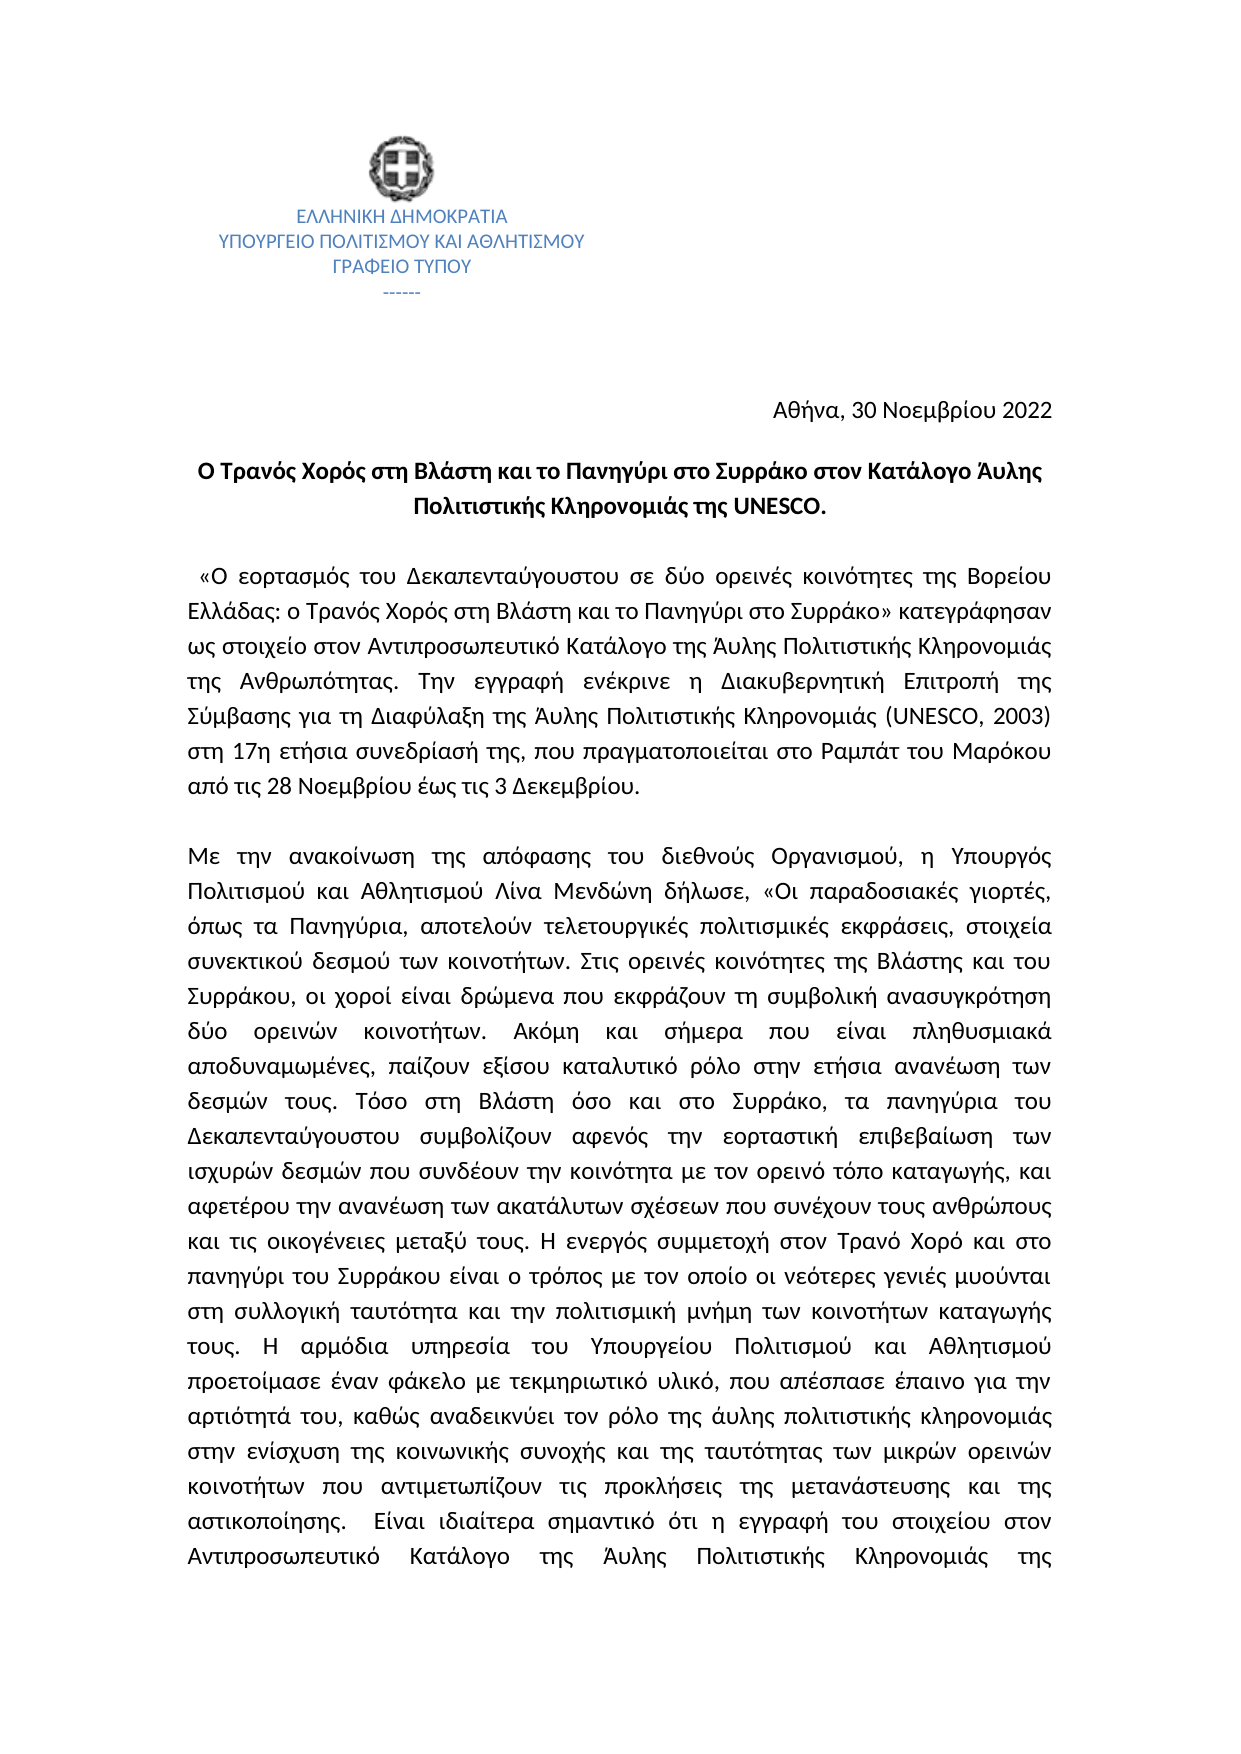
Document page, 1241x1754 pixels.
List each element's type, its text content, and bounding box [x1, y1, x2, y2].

picture [368, 135, 436, 203]
list «Ο εορτασμός του Δεκαπενταύγουστου σε δύο ορεινές κοινότητες της Βορείου Ελλάδας: ο Τρανός Χορός στη Βλάστη και το Πανηγύρι στο Συρράκο» κατεγράφησαν ως στοιχείο στον Αντιπροσωπευτικό Κατάλογο της Άυλης Πολιτιστικής Κληρονομιάς της Ανθρωπότητας. Την εγγραφή ενέκρινε η Διακυβερνητική Επιτροπή της Σύμβασης για τη Διαφύλαξη της Άυλης Πολιτιστικής Κληρονομιάς (UNESCO, 2003) στη 17η ετήσια συνεδρίασή της, που πραγματοποιείται στο Ραμπάτ του Μαρόκου από τις 28 Νοεμβρίου έως τις 3 Δεκεμβρίου. [187, 679, 1053, 801]
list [187, 840, 1053, 1571]
text Αθήνα, 30 Νοεμβρίου 2022 [187, 394, 1053, 425]
list «Ο εορτασμός του Δεκαπενταύγουστου σε δύο ορεινές κοινότητες της Βορείου Ελλάδας: ο Τρανός Χορός στη Βλάστη και το Πανηγύρι στο Συρράκο» κατεγράφησαν ως στοιχείο στον Αντιπροσωπευτικό Κατάλογο της Άυλης Πολιτιστικής Κληρονομιάς της Ανθρωπότητας. Την εγγραφή ενέκρινε η Διακυβερνητική Επιτροπή της Σύμβασης για τη Διαφύλαξη της Άυλης Πολιτιστικής Κληρονομιάς (UNESCO, 2003) στη 17η ετήσια συνεδρίασή της, που πραγματοποιείται στο Ραμπάτ του Μαρόκου από τις 28 Νοεμβρίου έως τις 3 Δεκεμβρίου. [187, 560, 1053, 677]
list Ο Τρανός Χορός στη Βλάστη και το Πανηγύρι στο Συρράκο στον Κατάλογο Άυλης Πολιτιστικής Κληρονομιάς της UNESCO. [187, 455, 1053, 521]
